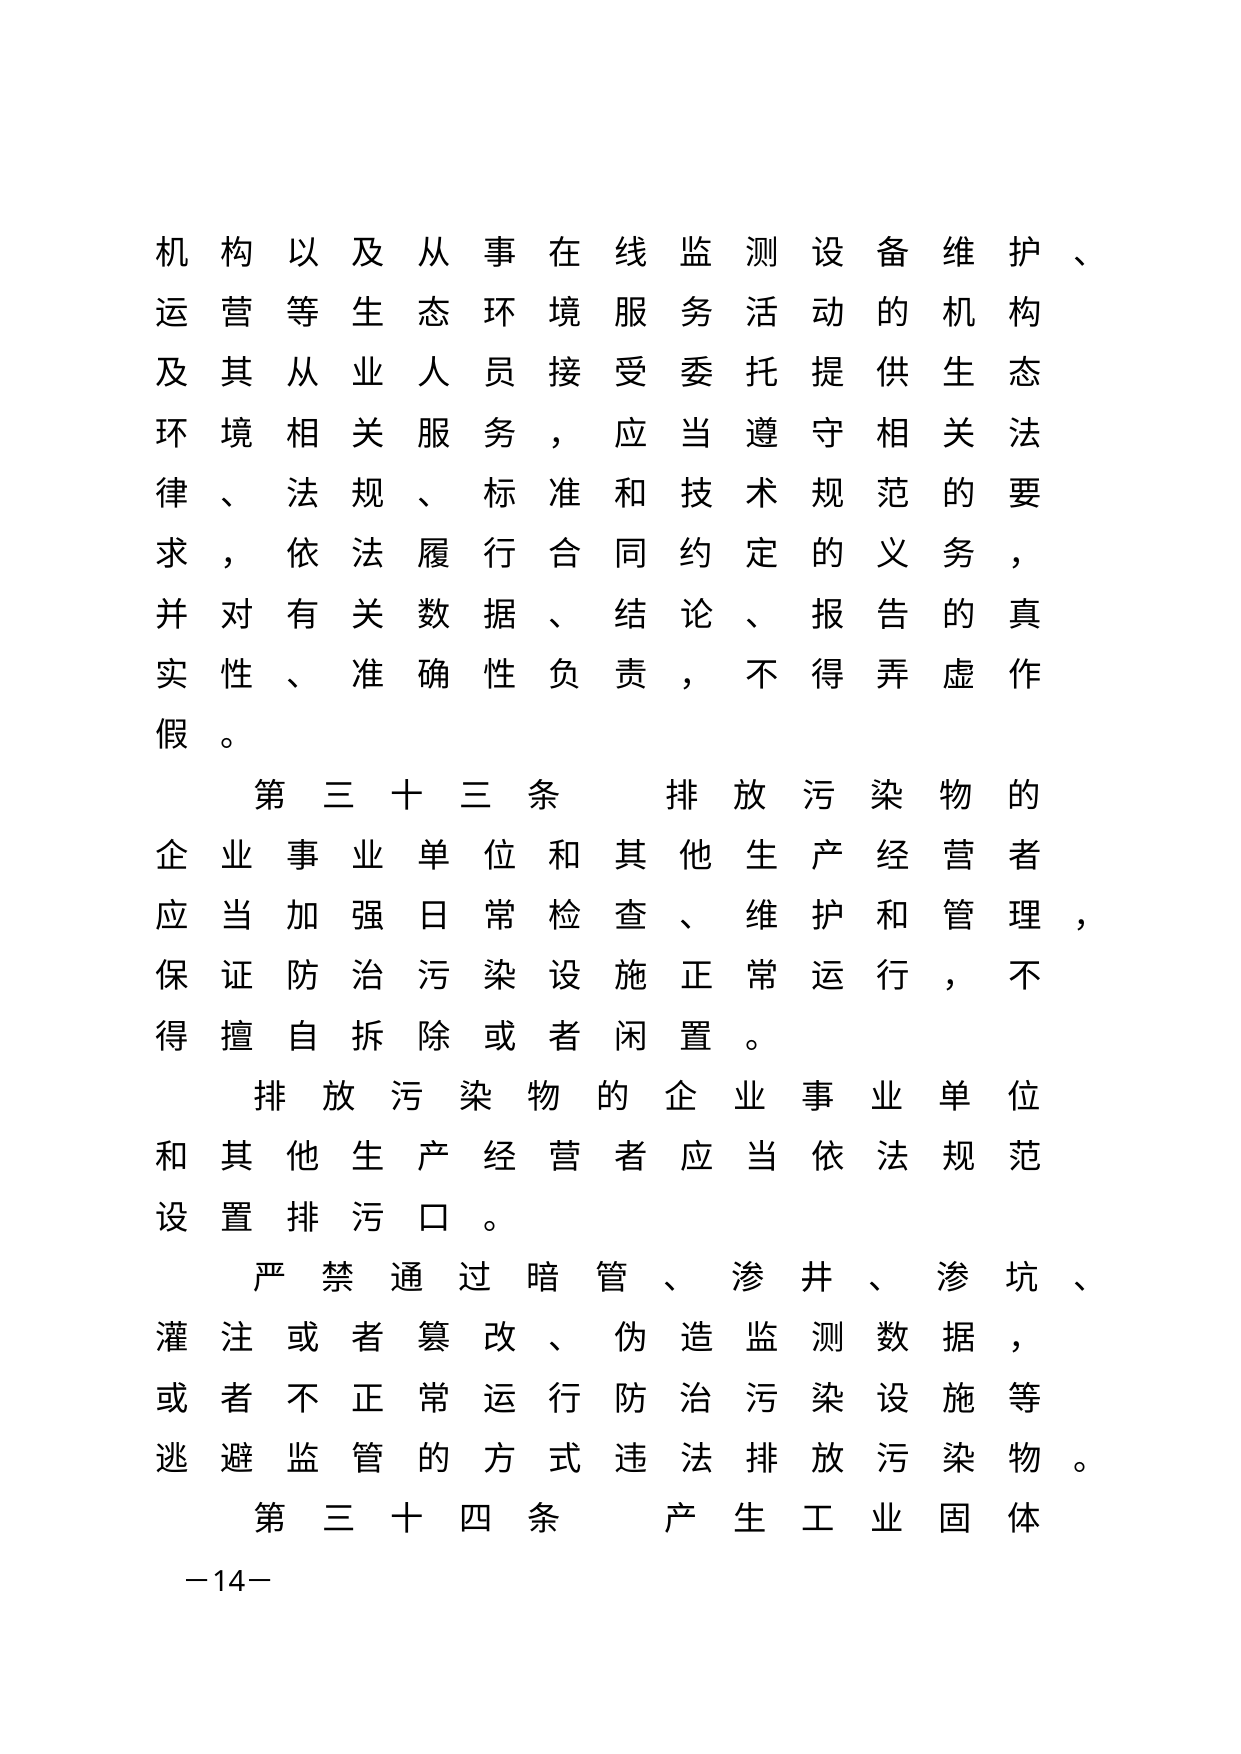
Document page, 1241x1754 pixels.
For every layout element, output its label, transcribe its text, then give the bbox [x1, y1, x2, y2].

text 排放污染物的企业事业单位和其他生产经营者应当依法规范设置排污口。 [155, 1064, 1073, 1245]
text 第三十二条 生态环境监测机构以及从事在线监测设备维护、运营等生态环境服务活动的机构及其从业人员接受委托提供生态环境相关服务，应当遵守相关法律、法规、标准和技术规范的要求，依法履行合同约定的义务，并对有关数据、结论、报告的真实性、准确性负责，不得弄虚作假。 [155, 219, 1073, 762]
text 第三十三条 排放污染物的企业事业单位和其他生产经营者应当加强日常检查、维护和管理，保证防治污染设施正常运行，不得擅自拆除或者闲置。 [155, 762, 1073, 1064]
text 严禁通过暗管、渗井、渗坑、灌注或者篡改、伪造监测数据，或者不正常运行防治污染设施等逃避监管的方式违法排放污染物。 [155, 1245, 1073, 1486]
text 第三十四条 产生工业固体废物的企业事业单位和其他生产经营者应当改进生产及防治污染工艺，减少工业固体废物产生量，对生产过程中产生的工业固体废物进行综合利用。 [155, 1486, 1073, 1546]
